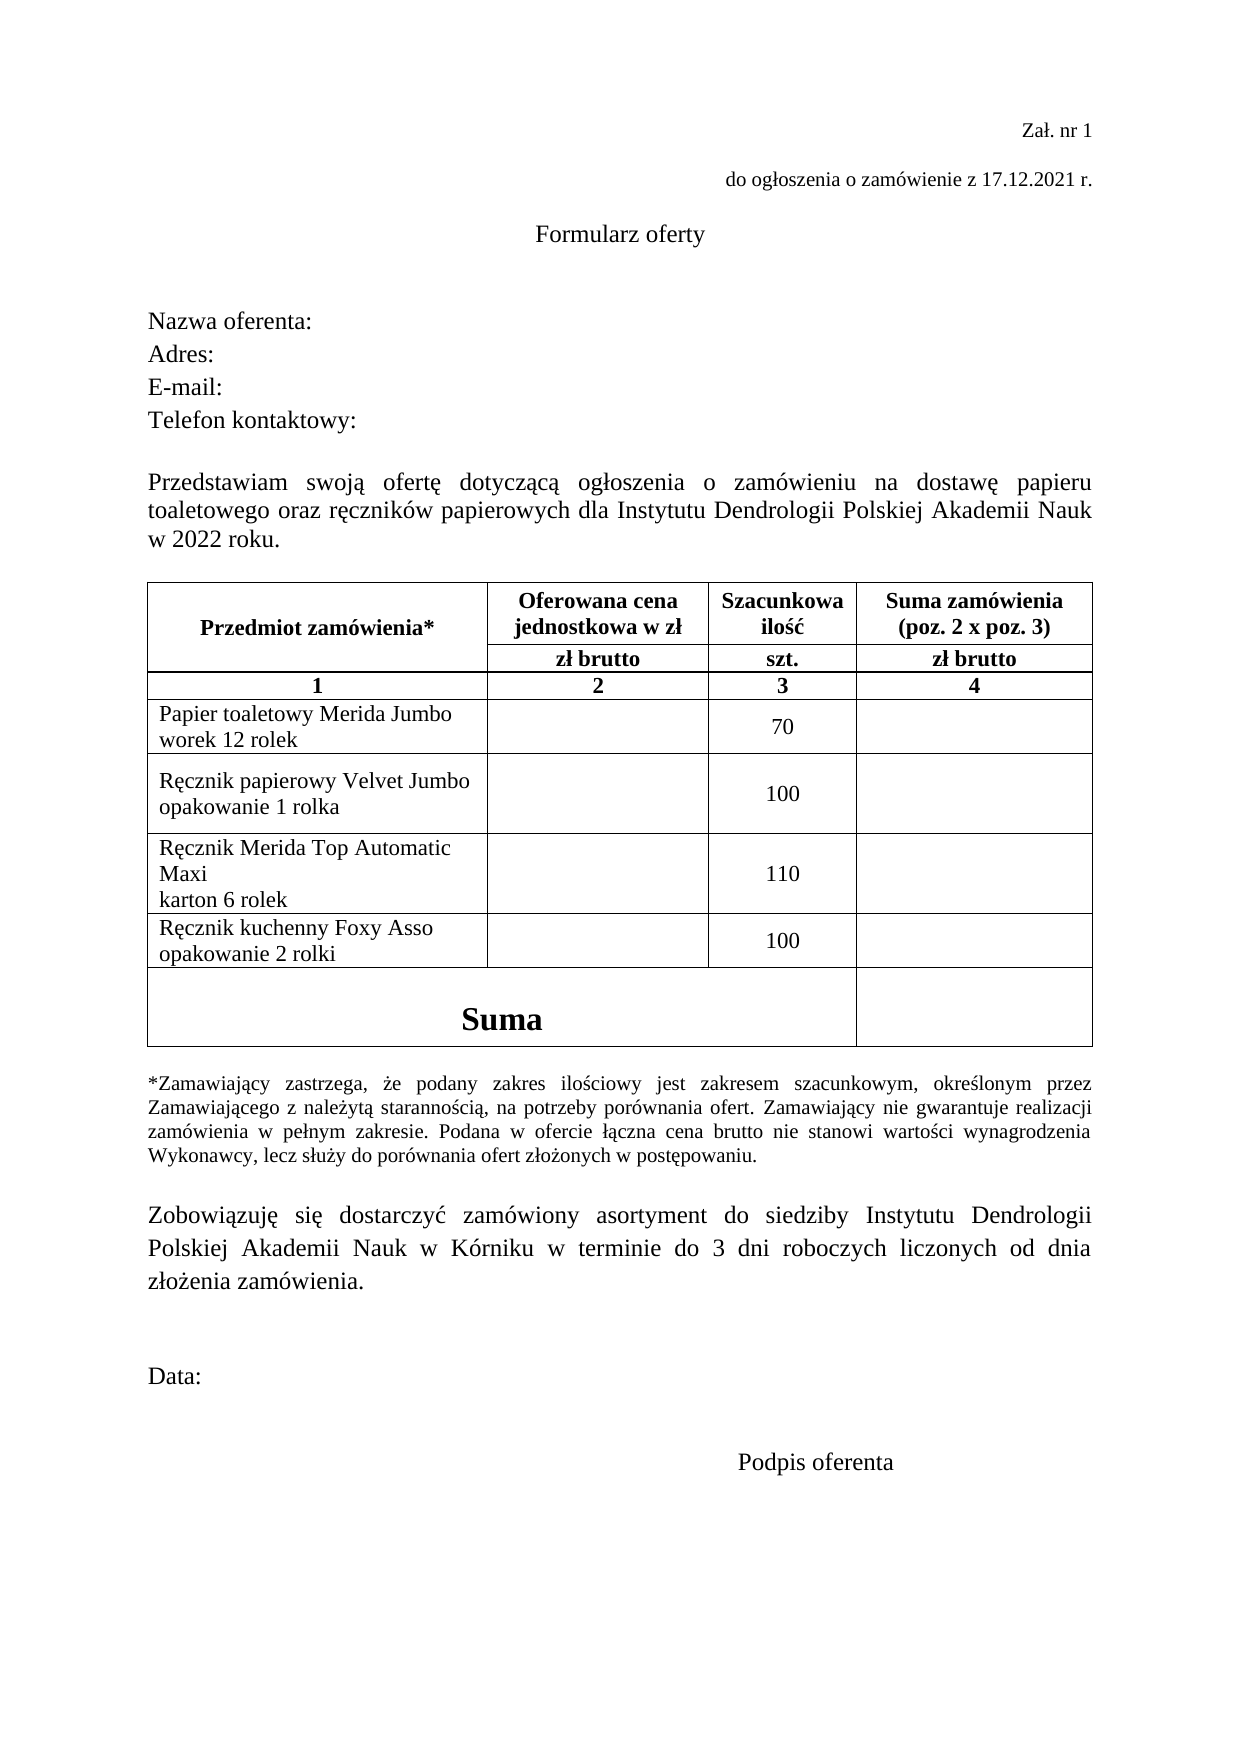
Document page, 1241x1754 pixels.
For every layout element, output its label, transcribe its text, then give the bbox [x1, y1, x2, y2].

table_cell 3 [709, 673, 856, 699]
text do ogłoszenia o zamówienie z 17.12.2021 r. [148, 167, 1093, 191]
table_cell Ręcznik kuchenny Foxy Asso opakowanie 2 rolki [148, 914, 487, 967]
table_header Suma zamówienia (poz. 2 x poz. 3) [857, 583, 1092, 644]
text Zał. nr 1 [148, 118, 1093, 142]
table_cell [488, 914, 708, 967]
table_cell 70 [709, 700, 856, 753]
text Przedstawiam swoją ofertę dotyczącą ogłoszenia o zamówieniu na dostawę papieru toaletowego oraz ręczników papierowych dla Instytutu Dendrologii Polskiej Akademii Nauk w 2022 roku. [148, 467, 1093, 553]
table_cell [857, 754, 1092, 833]
table_cell [857, 834, 1092, 913]
table_cell Suma [148, 968, 856, 1046]
table_cell [857, 700, 1092, 753]
table_cell Ręcznik papierowy Velvet Jumbo opakowanie 1 rolka [148, 754, 487, 833]
table_cell 100 [709, 754, 856, 833]
table_cell [857, 968, 1092, 1046]
table_cell szt. [709, 645, 856, 671]
text *Zamawiający zastrzega, że podany zakres ilościowy jest zakresem szacunkowym, określonym przez Zamawiającego z należytą starannością, na potrzeby porównania ofert. Zamawiający nie gwarantuje realizacji zamówienia w pełnym zakresie. Podana w ofercie łączna cena brutto nie stanowi wartości wynagrodzenia Wykonawcy, lecz służy do porównania ofert złożonych w postępowaniu. [148, 1071, 1093, 1167]
table_cell 110 [709, 834, 856, 913]
text Adres: [148, 339, 1093, 367]
table_header Oferowana cena jednostkowa w zł [488, 583, 708, 644]
text Nazwa oferenta: [148, 306, 1093, 334]
table_cell 100 [709, 914, 856, 967]
text Formularz oferty [148, 219, 1093, 248]
table_cell 2 [488, 673, 708, 699]
table_cell [488, 700, 708, 753]
table_cell zł brutto [488, 645, 708, 671]
text Podpis oferenta [664, 1447, 1093, 1476]
table_cell [488, 834, 708, 913]
table_cell Ręcznik Merida Top Automatic Maxi karton 6 rolek [148, 834, 487, 913]
text Data: [148, 1361, 1093, 1390]
table_cell zł brutto [857, 645, 1092, 671]
table_cell Papier toaletowy Merida Jumbo worek 12 rolek [148, 700, 487, 753]
table_cell [488, 754, 708, 833]
table_cell [857, 914, 1092, 967]
table_cell 4 [857, 673, 1092, 699]
text E-mail: [148, 372, 1093, 401]
table_cell 1 [148, 673, 487, 699]
text Telefon kontaktowy: [148, 405, 1093, 433]
text Zobowiązuję się dostarczyć zamówiony asortyment do siedziby Instytutu Dendrologii Polskiej Akademii Nauk w Kórniku w terminie do 3 dni roboczych liczonych od dnia złożenia zamówienia. [148, 1200, 1093, 1295]
table_header Szacunkowa ilość [709, 583, 856, 644]
table_header Przedmiot zamówienia* [148, 583, 487, 671]
